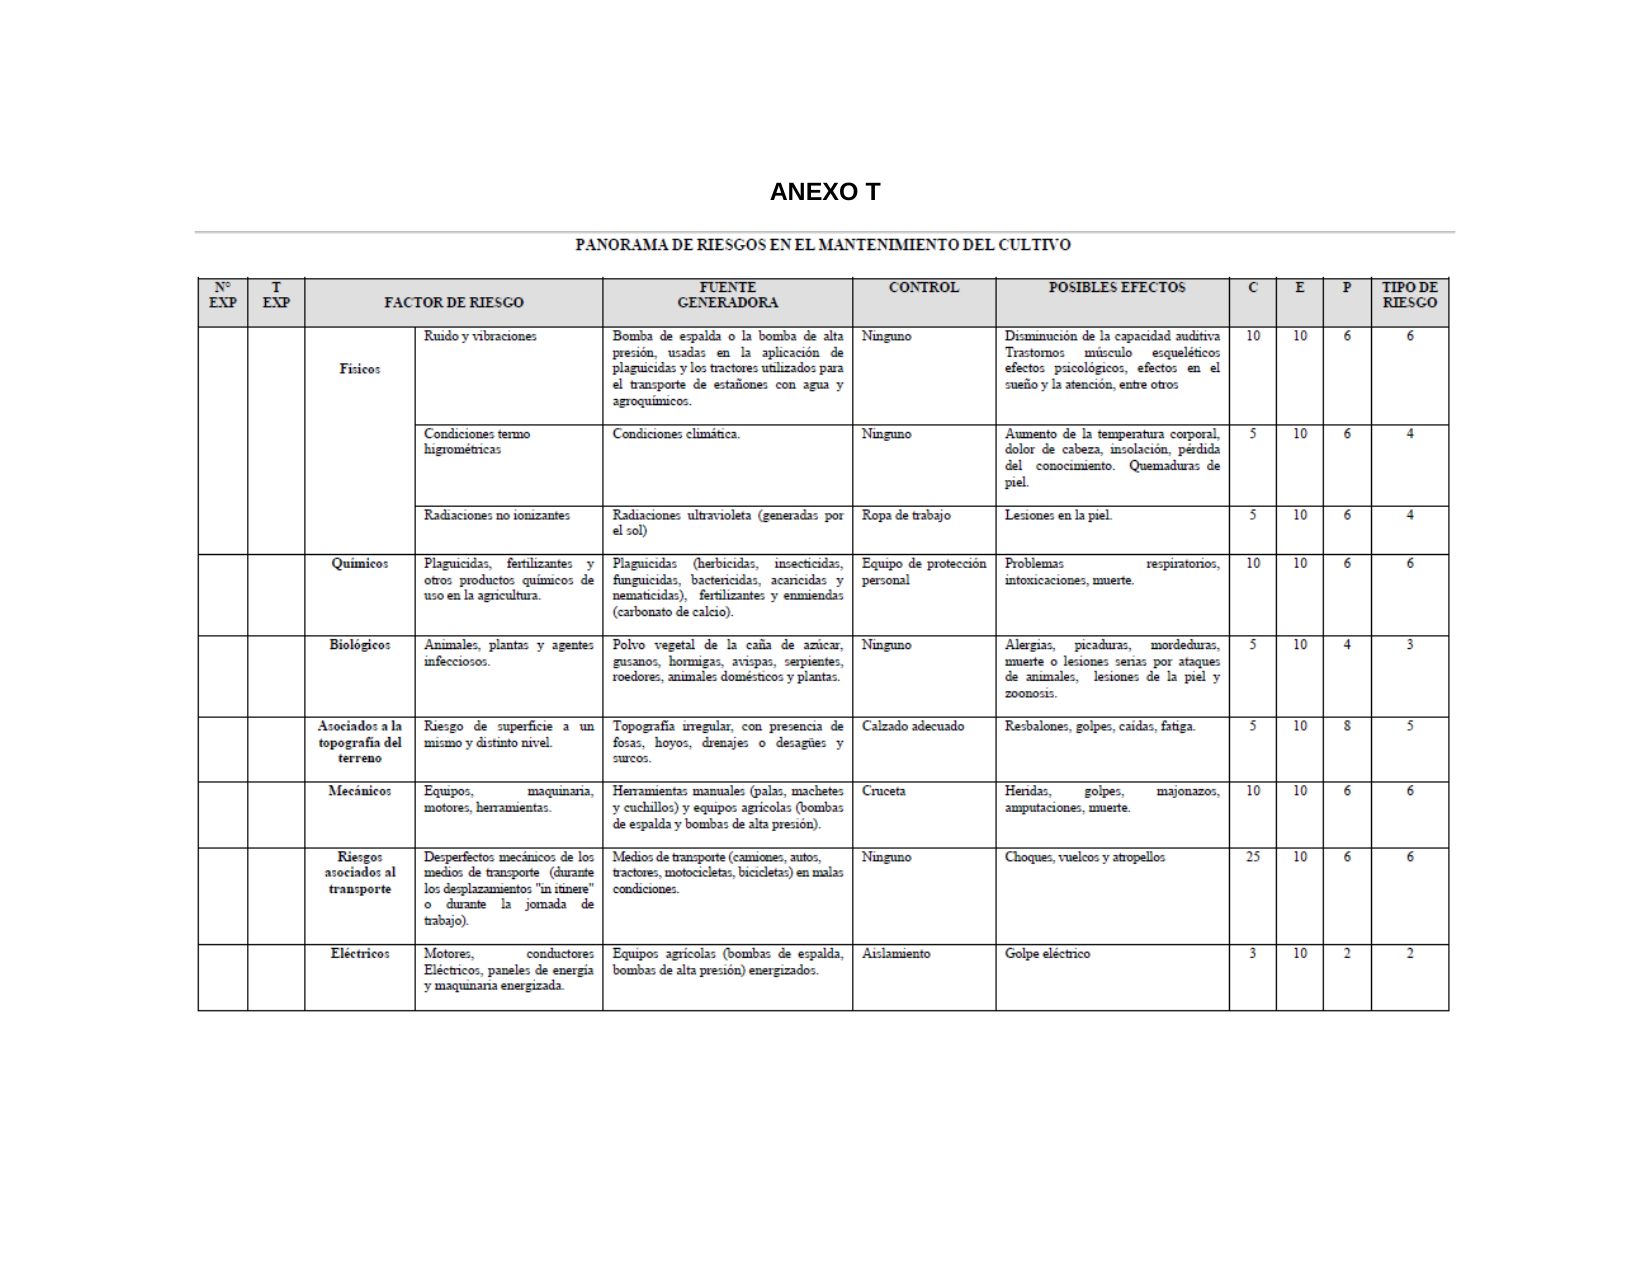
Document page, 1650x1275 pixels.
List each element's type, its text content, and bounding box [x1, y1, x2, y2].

text ANEXO T [148, 177, 1502, 206]
picture [194, 231, 1456, 1014]
